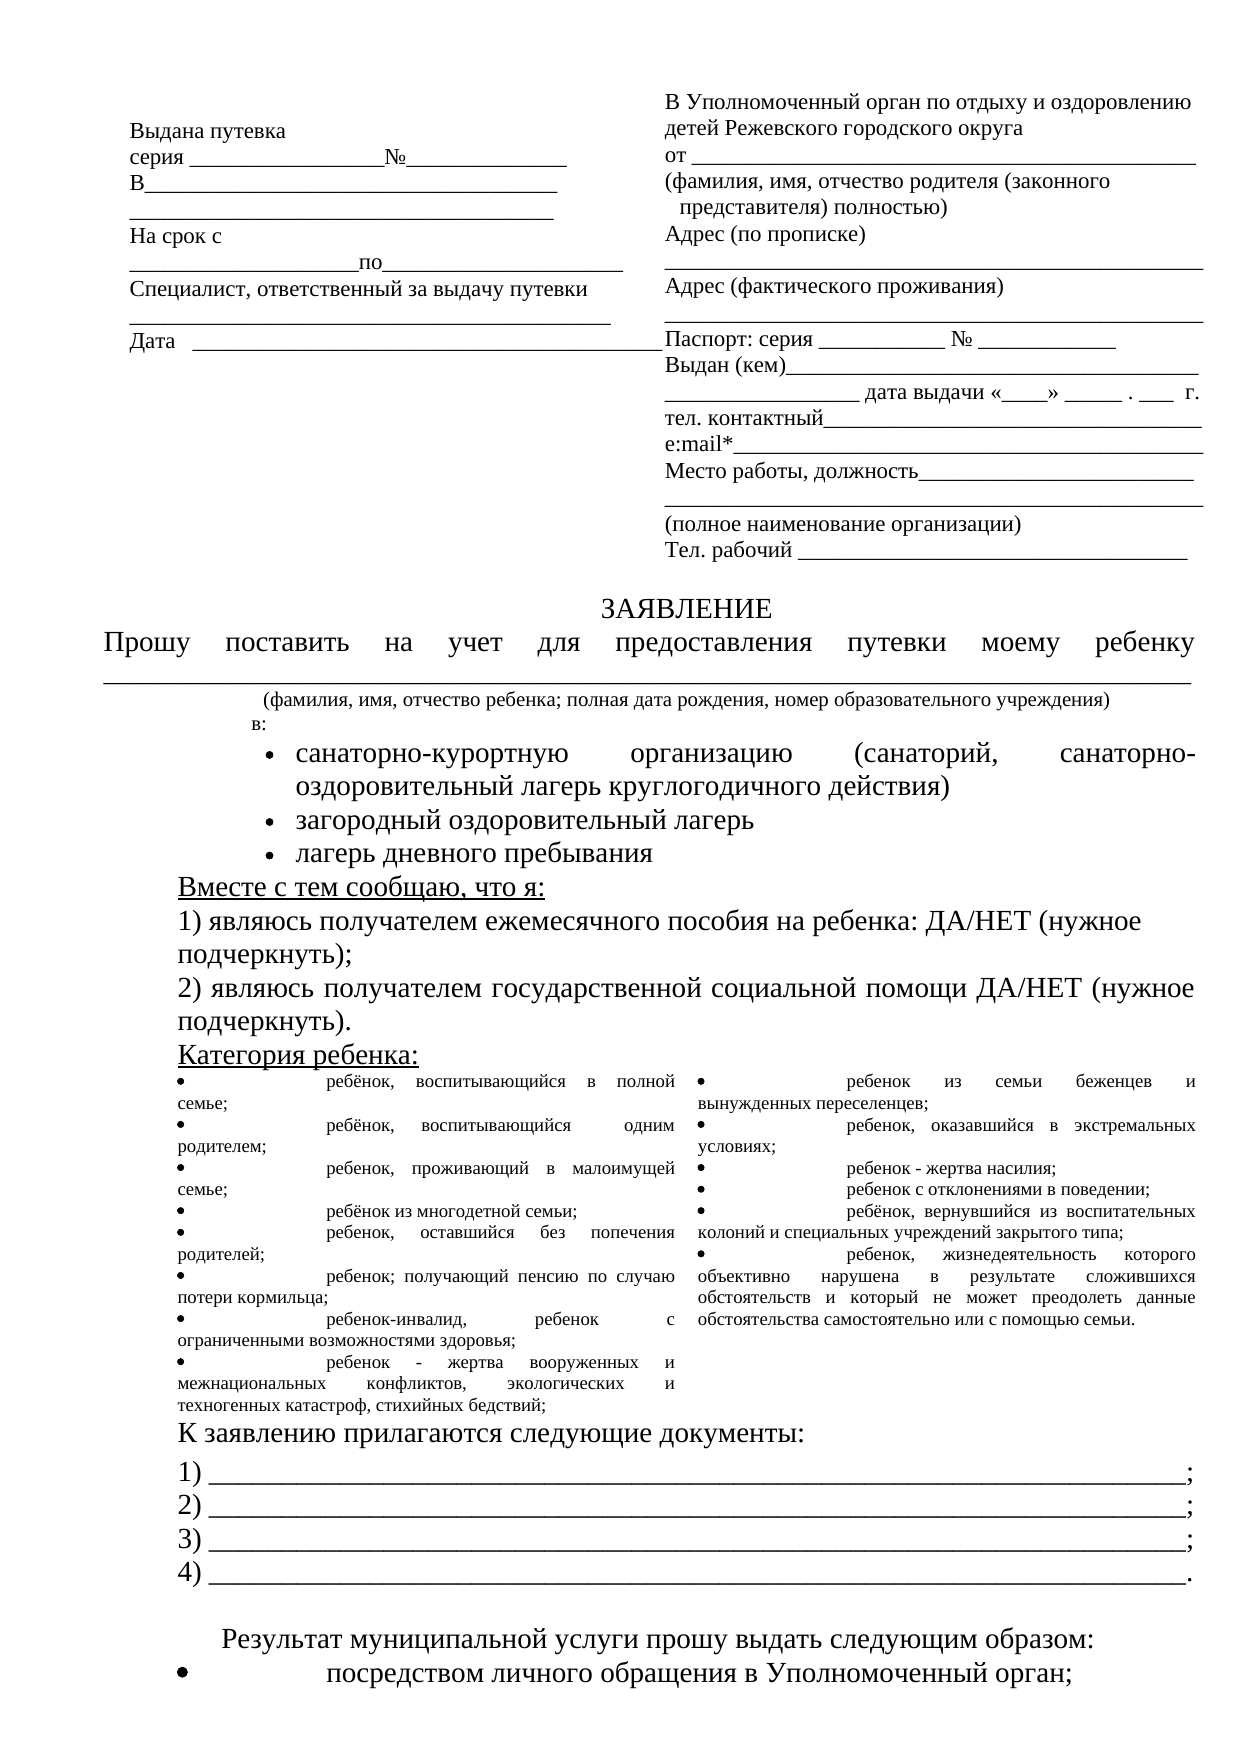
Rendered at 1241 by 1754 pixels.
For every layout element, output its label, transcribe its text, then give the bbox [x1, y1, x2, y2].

text в: [177, 711, 1196, 735]
table_header В Уполномоченный орган по отдыху и оздоровлению детей Режевского городского округа от ____________________________________________ (фамилия, имя, отчество родителя (законного представителя) полностью) Адрес (по прописке) _______________________________________________ Адрес (фактического проживания) _______________________________________________ Паспорт: серия ___________ № ____________ Выдан (кем)____________________________________ _________________ дата выдачи «____» _____ . ___ г. тел. контактный_________________________________ e:mail*_________________________________________ Место работы, должность________________________ _______________________________________________ (полное наименование организации) Тел. рабочий __________________________________ [635, 88, 1240, 562]
list лагерь дневного пребывания [266, 836, 1196, 869]
text ЗАЯВЛЕНИЕ [177, 591, 1196, 624]
table_header ребёнок, воспитывающийся в полной семье; ребёнок, воспитывающийся одним родителем; ребенок, проживающий в малоимущей семье; ребёнок из многодетной семьи; ребенок, оставшийся без попечения родителей; ребенок; получающий пенсию по случаю потери кормильца; ребенок-инвалид, ребенок с ограниченными возможностями здоровья; ребенок - жертва вооруженных и межнациональных конфликтов, экологических и техногенных катастроф, стихийных бедствий; [166, 1070, 686, 1415]
text 2) ___________________________________________________________________; [177, 1487, 1196, 1521]
list санаторно-курортную организацию (санаторий, санаторно-оздоровительный лагерь круглогодичного действия) [266, 735, 1196, 802]
text К заявлению прилагаются следующие документы: [177, 1415, 1196, 1449]
text Категория ребенка: [177, 1037, 1196, 1070]
text Вместе с тем сообщаю, что я: [177, 869, 1196, 903]
table_header Выдана путевка серия _________________№______________ В____________________________________ _____________________________________ На срок с ____________________по_____________________ Специалист, ответственный за выдачу путевки __________________________________________ Дата _________________________________________ [118, 88, 635, 562]
text 3) ___________________________________________________________________; [177, 1521, 1196, 1554]
table_header ребенок из семьи беженцев и вынужденных переселенцев; ребенок, оказавшийся в экстремальных условиях; ребенок - жертва насилия; ребенок с отклонениями в поведении; ребёнок, вернувшийся из воспитательных колоний и специальных учреждений закрытого типа; ребенок, жизнедеятельность которого объективно нарушена в результате сложившихся обстоятельств и который не может преодолеть данные обстоятельства самостоятельно или с помощью семьи. [686, 1070, 1207, 1415]
text (фамилия, имя, отчество ребенка; полная дата рождения, номер образовательного учреждения) [177, 687, 1196, 711]
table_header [166, 1655, 1207, 1689]
text Прошу поставить на учет для предоставления путевки моему ребенку _______________________________________________________________________________________ [103, 624, 1196, 687]
text 1) являюсь получателем ежемесячного пособия на ребенка: ДА/НЕТ (нужное подчеркнуть); [177, 903, 1196, 970]
list загородный оздоровительный лагерь [266, 802, 1196, 836]
text 4) ___________________________________________________________________. [177, 1554, 1196, 1588]
text 1) ___________________________________________________________________; [177, 1454, 1196, 1487]
text 2) являюсь получателем государственной социальной помощи ДА/НЕТ (нужное подчеркнуть). [177, 970, 1196, 1037]
text Результат муниципальной услуги прошу выдать следующим образом: [177, 1622, 1196, 1655]
